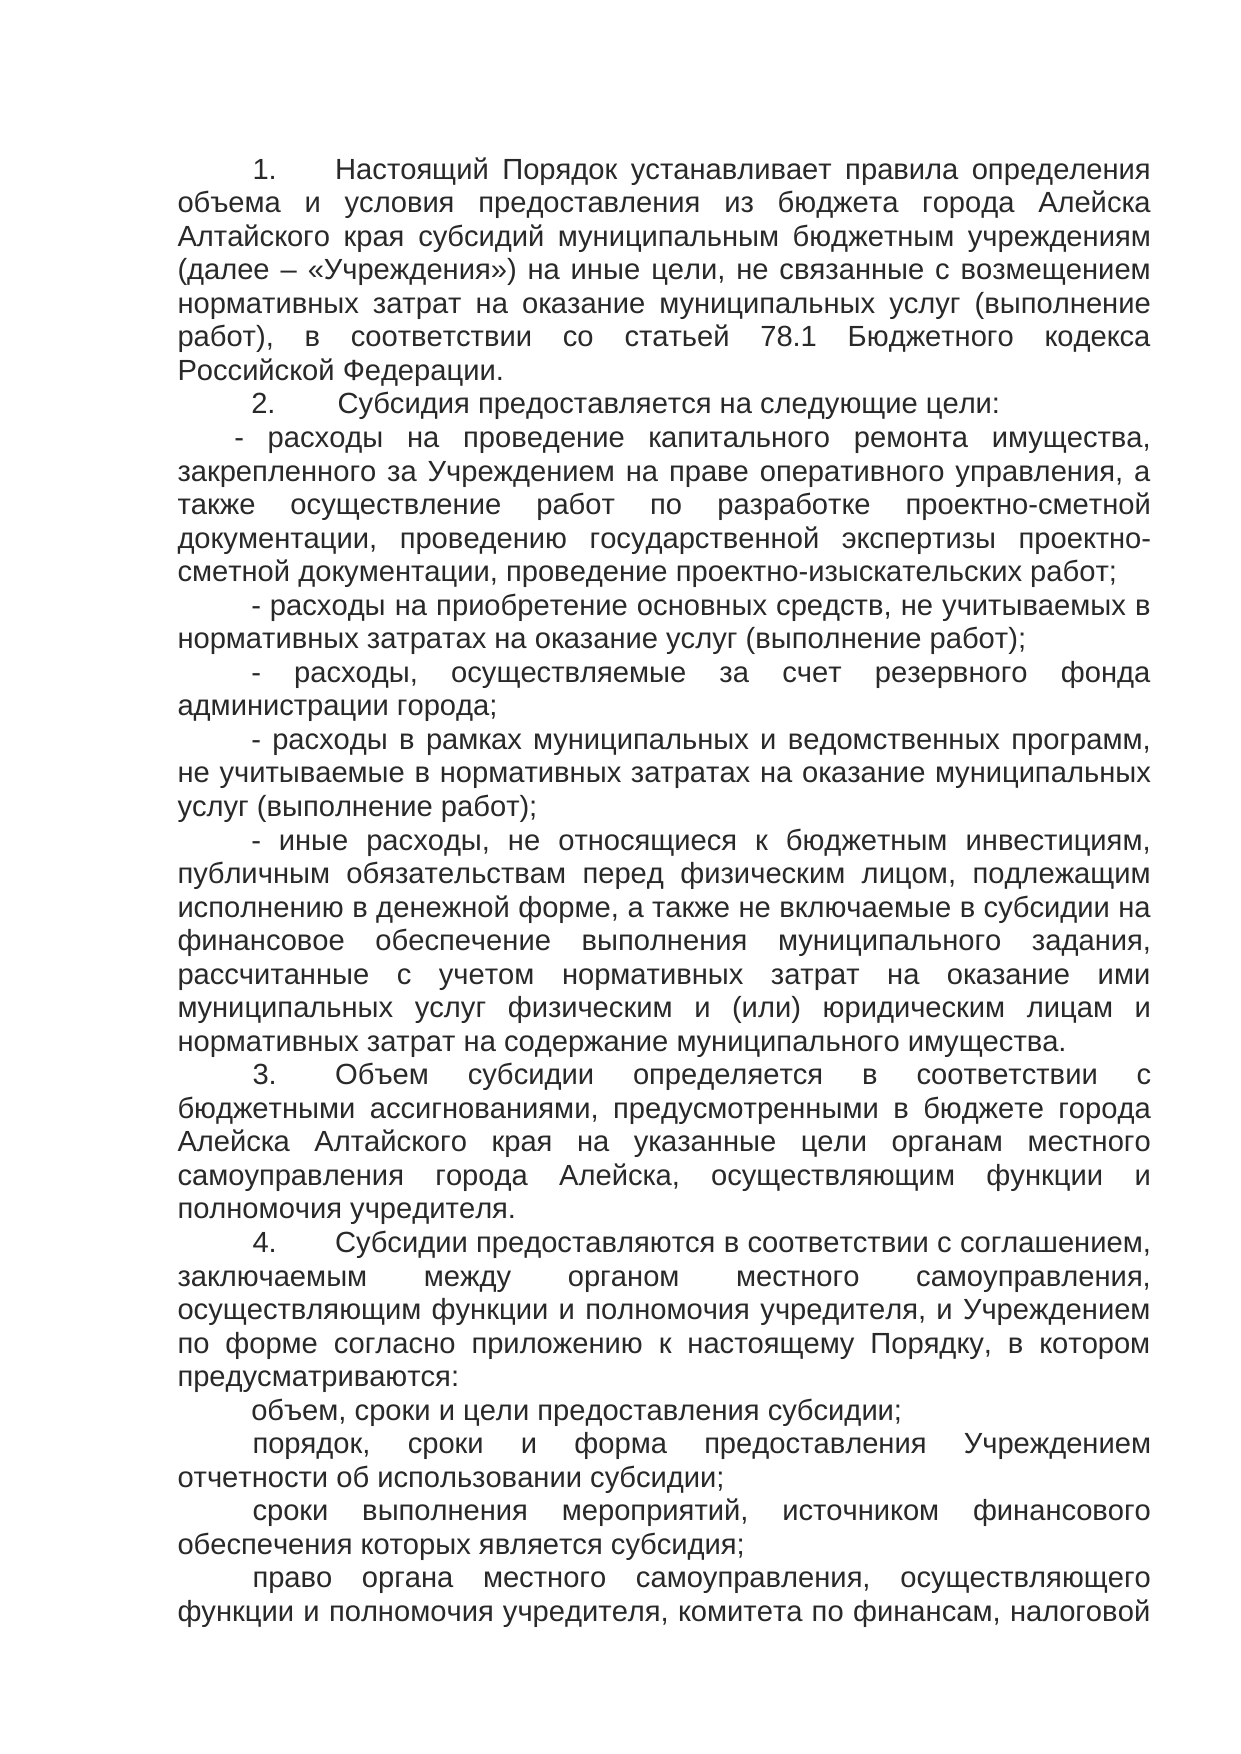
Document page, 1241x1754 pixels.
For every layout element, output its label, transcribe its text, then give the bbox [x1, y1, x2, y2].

text 1. Настоящий Порядок устанавливает правила определения объема и условия предоставления из бюджета города Алейска Алтайского края субсидий муниципальным бюджетным учреждениям (далее – «Учреждения») на иные цели, не связанные с возмещением нормативных затрат на оказание муниципальных услуг (выполнение работ), в соответствии со статьей 78.1 Бюджетного кодекса Российской Федерации. [177, 152, 1152, 386]
text - расходы на проведение капитального ремонта имущества, закрепленного за Учреждением на праве оперативного управления, а также осуществление работ по разработке проектно-сметной документации, проведению государственной экспертизы проектно-сметной документации, проведение проектно-изыскательских работ; [177, 420, 1152, 588]
text сроки выполнения мероприятий, источником финансового обеспечения которых является субсидия; [177, 1493, 1152, 1560]
text - иные расходы, не относящиеся к бюджетным инвестициям, публичным обязательствам перед физическим лицом, подлежащим исполнению в денежной форме, а также не включаемые в субсидии на финансовое обеспечение выполнения муниципального задания, рассчитанные с учетом нормативных затрат на оказание ими муниципальных услуг физическим и (или) юридическим лицам и нормативных затрат на содержание муниципального имущества. [177, 822, 1152, 1057]
text порядок, сроки и форма предоставления Учреждением отчетности об использовании субсидии; [177, 1426, 1152, 1493]
text 2. Субсидия предоставляется на следующие цели: [251, 386, 1152, 420]
text 4. Субсидии предоставляются в соответствии с соглашением, заключаемым между органом местного самоуправления, осуществляющим функции и полномочия учредителя, и Учреждением по форме согласно приложению к настоящему Порядку, в котором предусматриваются: [177, 1225, 1152, 1393]
text - расходы, осуществляемые за счет резервного фонда администрации города; [177, 655, 1152, 722]
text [177, 1560, 1152, 1627]
text - расходы в рамках муниципальных и ведомственных программ, не учитываемые в нормативных затратах на оказание муниципальных услуг (выполнение работ); [177, 722, 1152, 822]
text - расходы на приобретение основных средств, не учитываемых в нормативных затратах на оказание услуг (выполнение работ); [177, 588, 1152, 655]
text 3. Объем субсидии определяется в соответствии с бюджетными ассигнованиями, предусмотренными в бюджете города Алейска Алтайского края на указанные цели органам местного самоуправления города Алейска, осуществляющим функции и полномочия учредителя. [177, 1057, 1152, 1225]
text объем, сроки и цели предоставления субсидии; [251, 1393, 1152, 1426]
